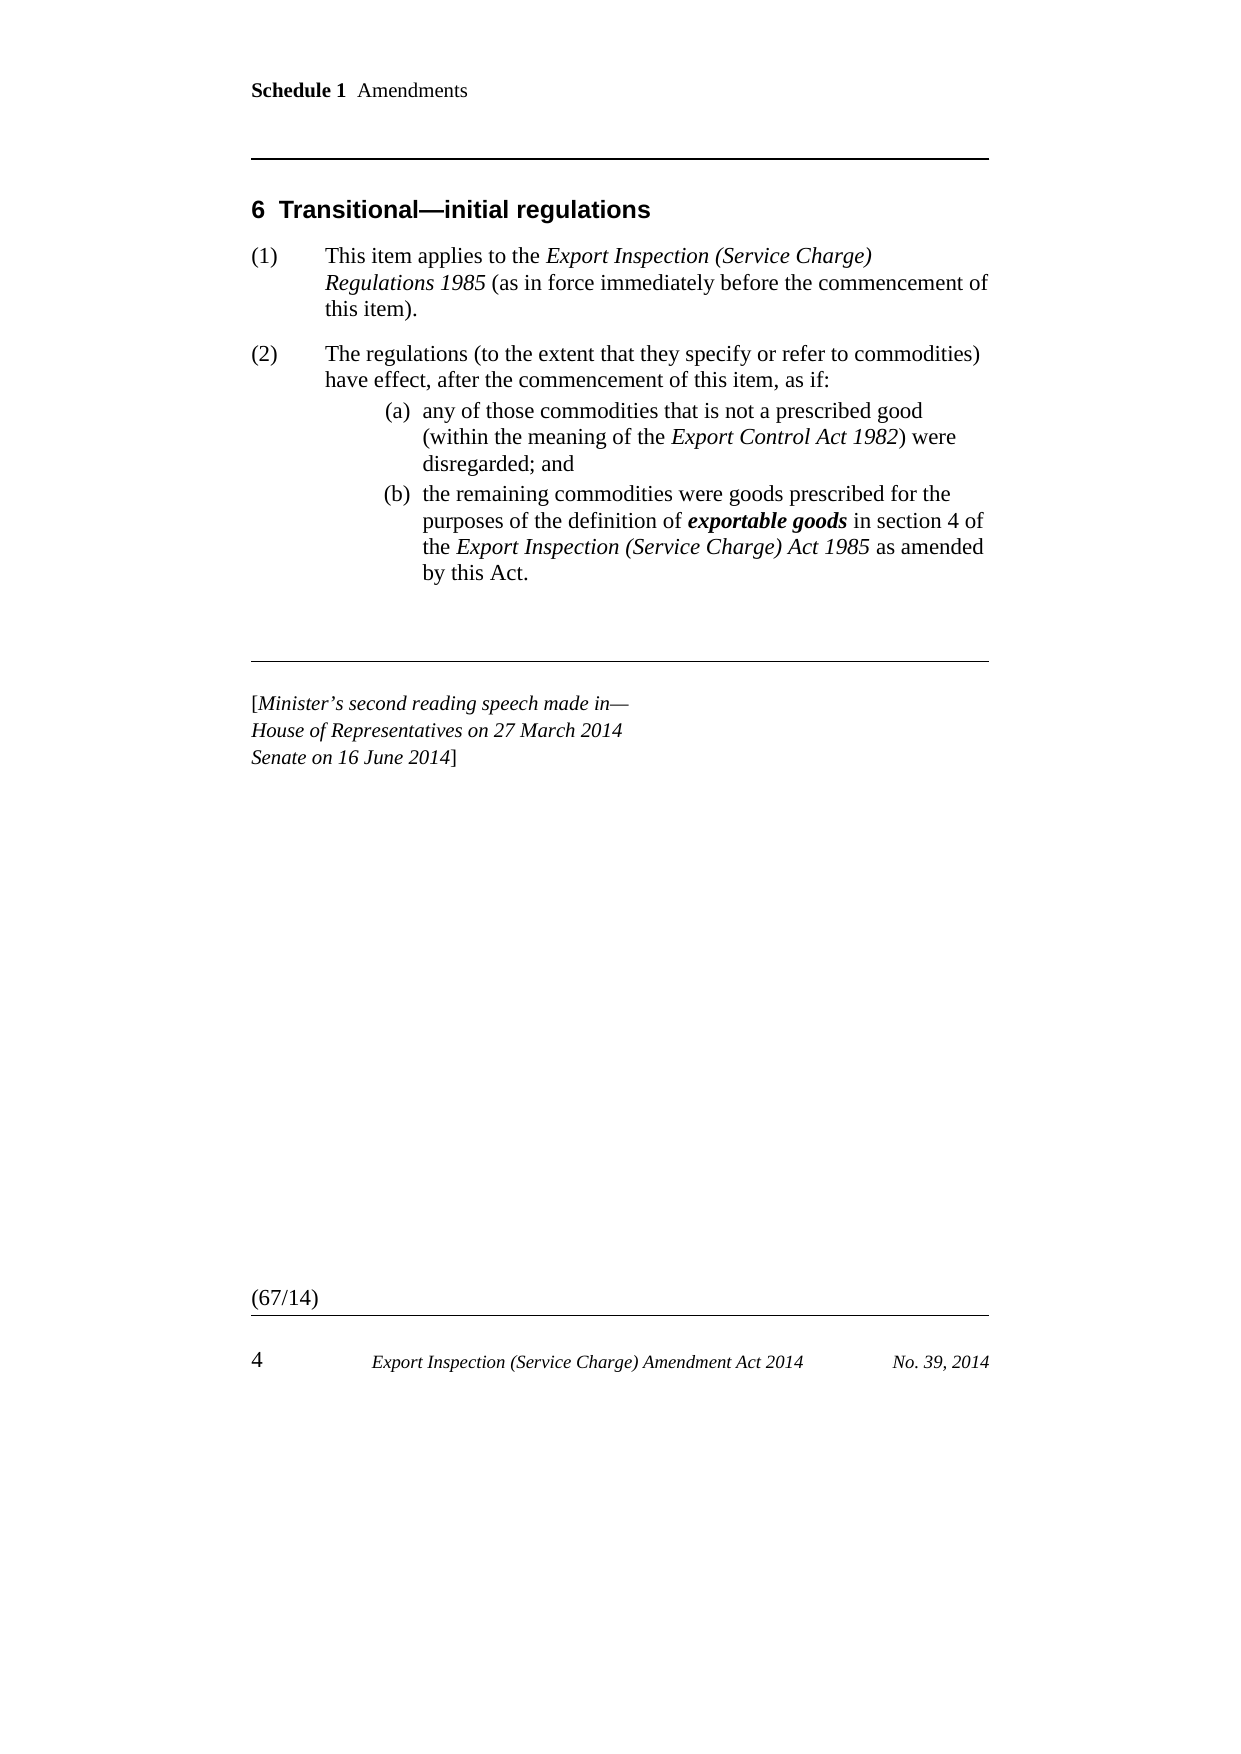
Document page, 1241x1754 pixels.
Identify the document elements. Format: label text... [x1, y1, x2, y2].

text [Minister’s second reading speech made in— [251, 688, 989, 715]
text (b) the remaining commodities were goods prescribed for the purposes of the definition of exportable goods in section 4 of the Export Inspection (Service Charge) Act 1985 as amended by this Act. [251, 480, 989, 586]
text Senate on 16 June 2014] [251, 742, 989, 769]
text (a) any of those commodities that is not a prescribed good (within the meaning of the Export Control Act 1982) were disregarded; and [251, 397, 989, 476]
text (1) This item applies to the Export Inspection (Service Charge) Regulations 1985 (as in force immediately before the commencement of this item). [251, 242, 989, 321]
text (2) The regulations (to the extent that they specify or refer to commodities) have effect, after the commencement of this item, as if: [251, 340, 989, 393]
text 6 Transitional—initial regulations [251, 195, 989, 224]
text House of Representatives on 27 March 2014 [251, 715, 989, 742]
text (67/14) [251, 1283, 319, 1310]
